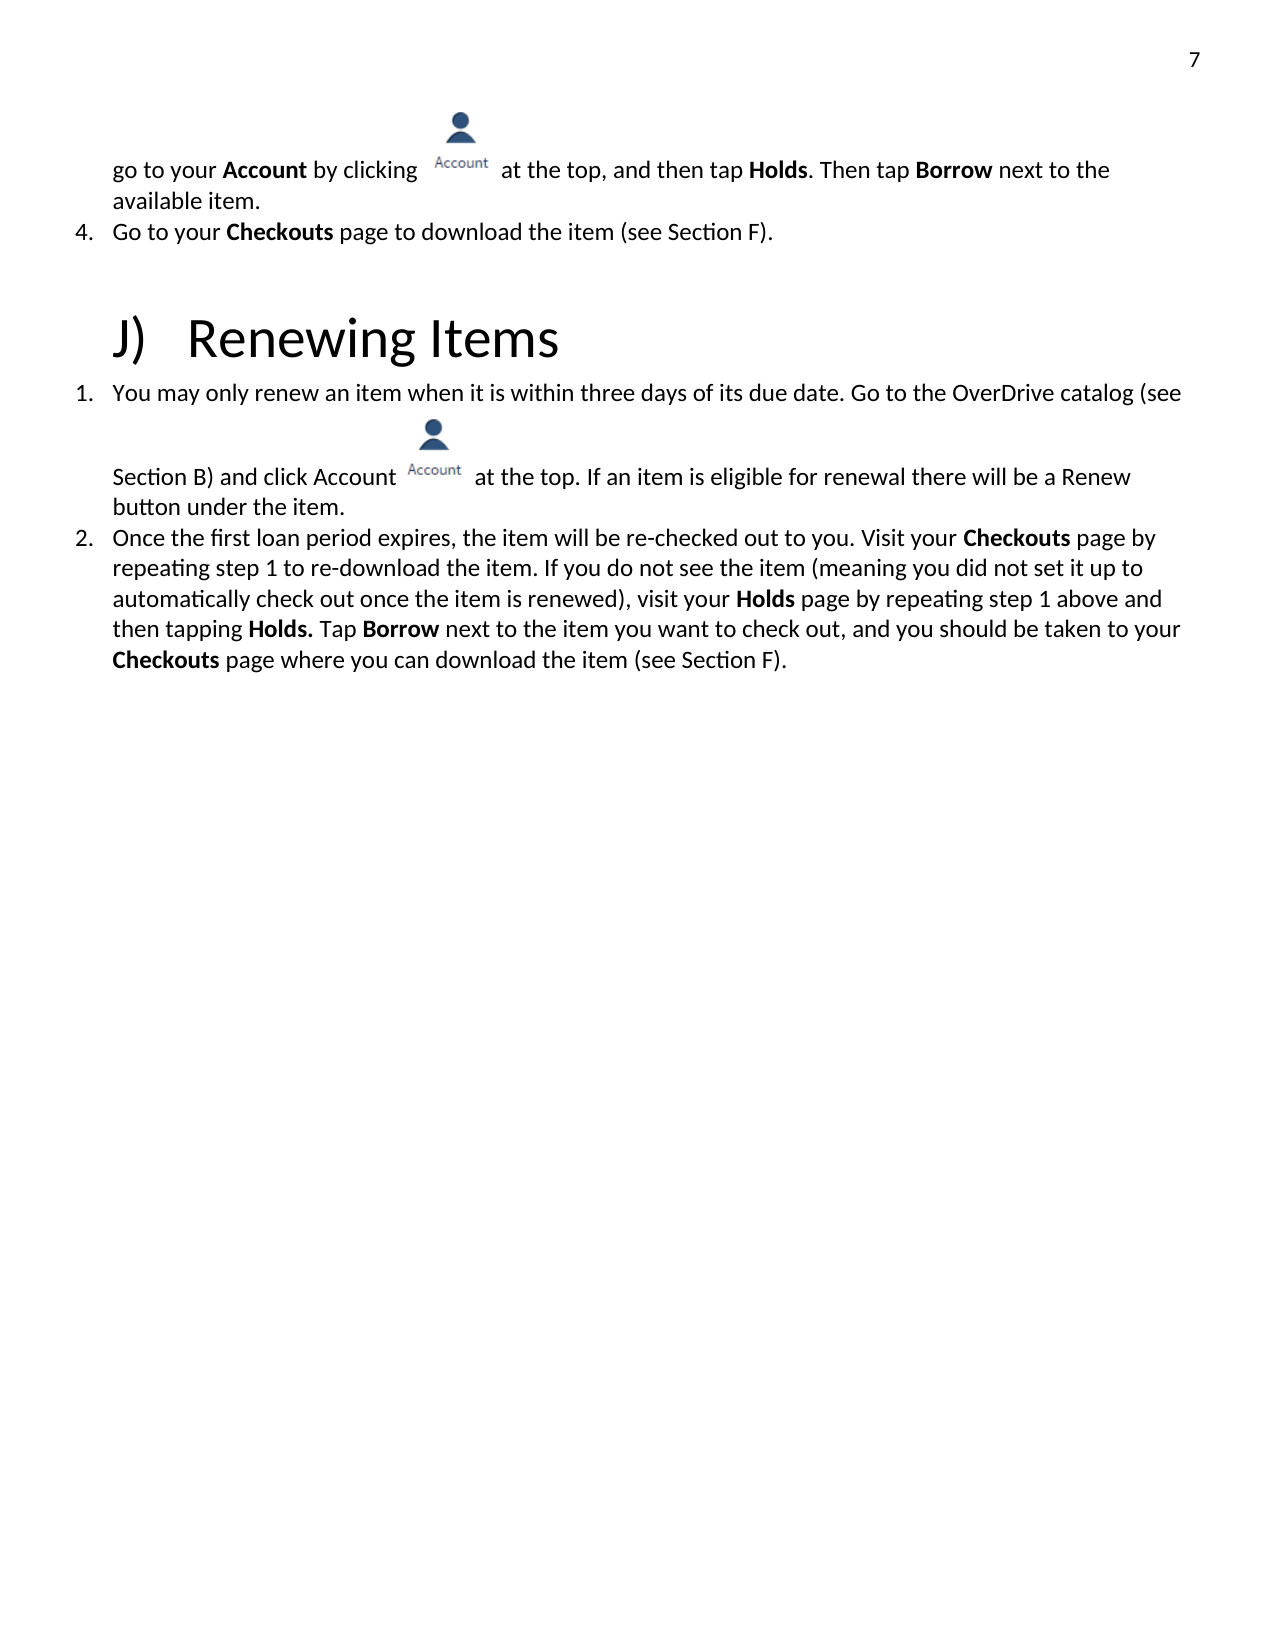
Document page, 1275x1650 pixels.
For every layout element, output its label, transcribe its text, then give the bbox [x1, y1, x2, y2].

list Once the first loan period expires, the item will be re-checked out to you. Visit your Checkouts page by repeating step 1 to re-download the item. If you do not see the item (meaning you did not set it up to automatically check out once the item is renewed), visit your Holds page by repeating step 1 above and then tapping Holds. Tap Borrow next to the item you want to check out, and you should be taken to your Checkouts page where you can download the item (see Section F). [75, 522, 1200, 674]
picture [423, 101, 496, 179]
list Go to your Checkouts page to download the item (see Section F). [75, 216, 1200, 246]
subtitle Renewing Items [112, 302, 1200, 372]
picture [396, 407, 469, 485]
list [75, 101, 1200, 216]
list You may only renew an item when it is within three days of its due date. Go to the OverDrive catalog (see Section B) and click Account at the top. If an item is eligible for renewal there will be a Renew button under the item. [75, 377, 1200, 522]
